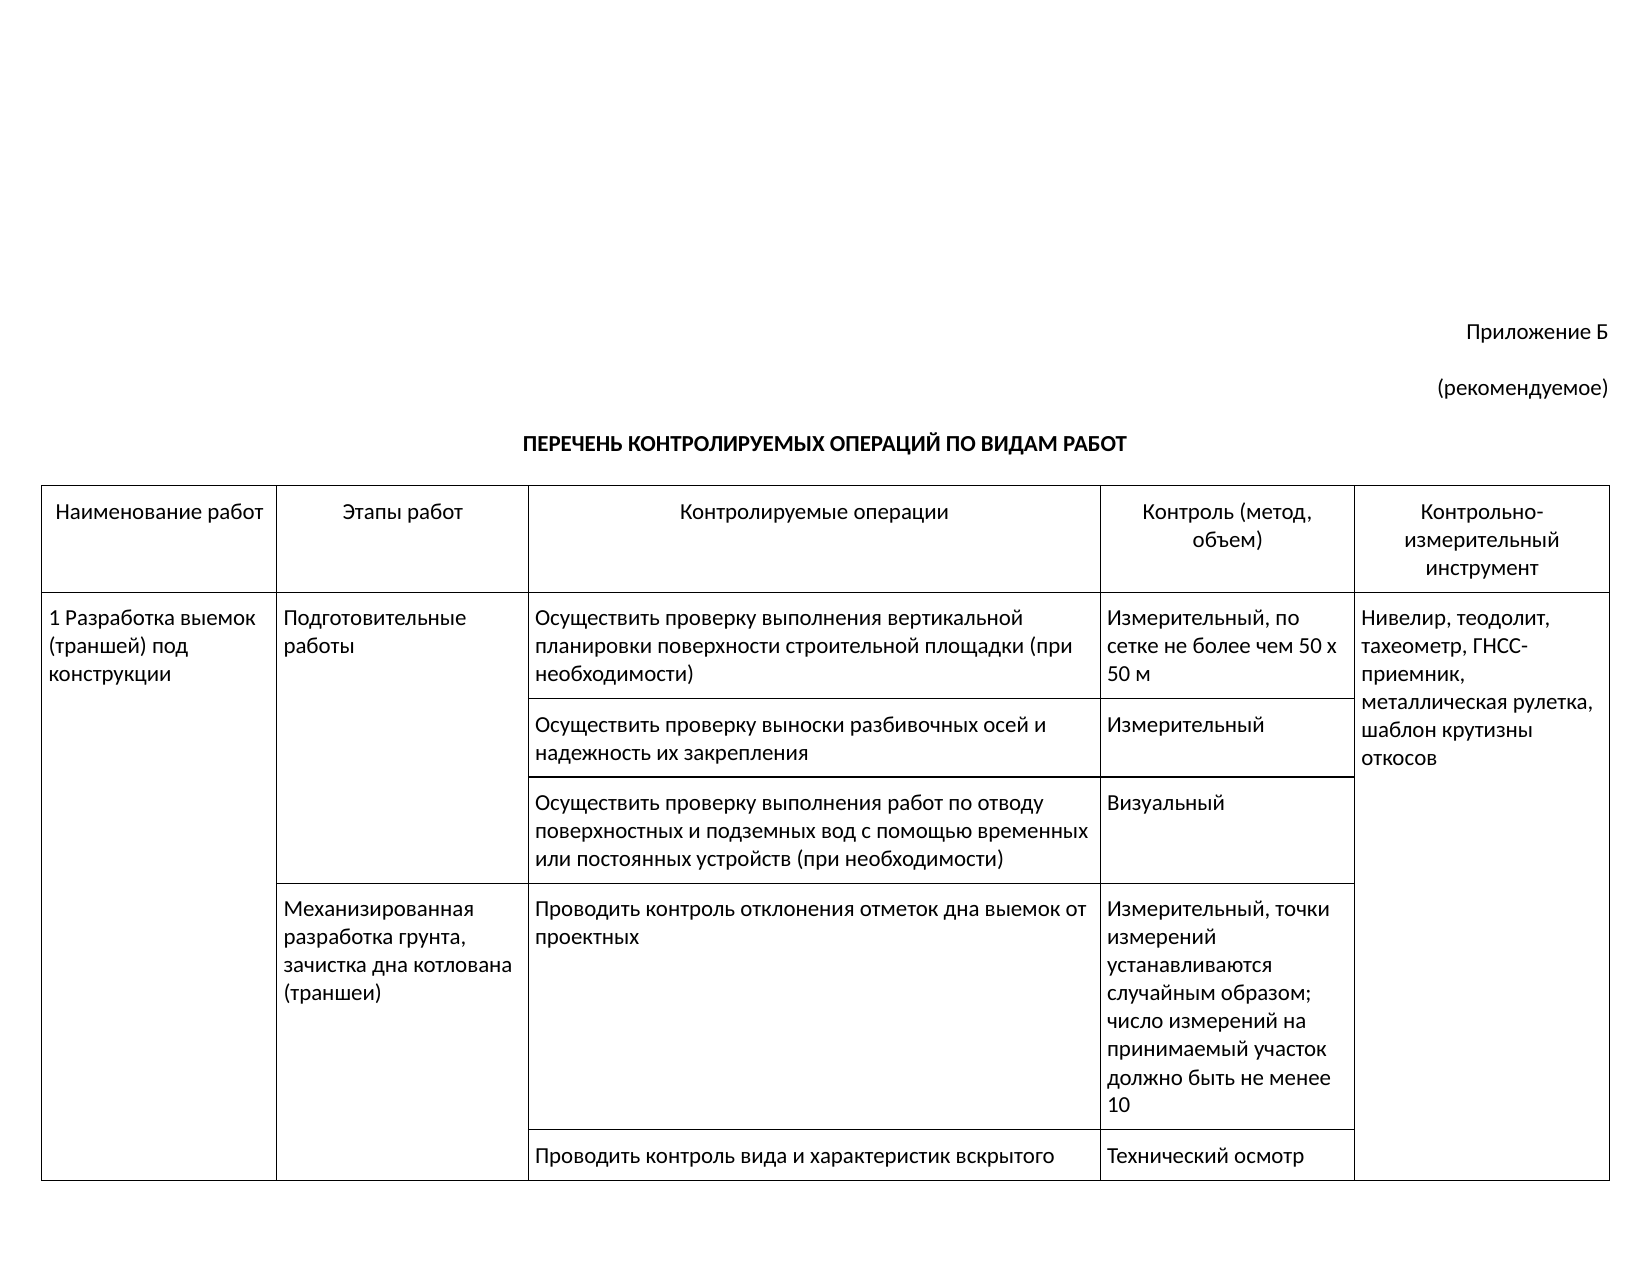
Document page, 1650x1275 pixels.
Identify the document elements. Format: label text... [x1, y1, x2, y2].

table_header Контроль (метод, объем) [1101, 486, 1354, 592]
table_cell Осуществить проверку выноски разбивочных осей и надежность их закрепления [529, 699, 1100, 776]
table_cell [529, 1130, 1100, 1179]
table_cell Измерительный, по сетке не более чем 50 x 50 м [1101, 593, 1354, 698]
title ПЕРЕЧЕНЬ КОНТРОЛИРУЕМЫХ ОПЕРАЦИЙ ПО ВИДАМ РАБОТ [41, 429, 1609, 457]
table_cell Подготовительные работы [277, 593, 528, 883]
table_header Контрольно-измерительный инструмент [1355, 486, 1609, 592]
table_cell Визуальный [1101, 778, 1354, 883]
text (рекомендуемое) [41, 373, 1609, 401]
table_header Этапы работ [277, 486, 528, 592]
text Приложение Б [41, 317, 1609, 345]
table_header Контролируемые операции [529, 486, 1100, 592]
table_cell Осуществить проверку выполнения работ по отводу поверхностных и подземных вод с помощью временных или постоянных устройств (при необходимости) [529, 778, 1100, 883]
table_cell Измерительный [1101, 699, 1354, 776]
table_header Наименование работ [42, 486, 276, 592]
table_cell Проводить контроль отклонения отметок дна выемок от проектных [529, 884, 1100, 1129]
table_cell Нивелир, теодолит, тахеометр, ГНСС-приемник, металлическая рулетка, шаблон крутизны откосов [1355, 593, 1609, 1179]
table_cell Осуществить проверку выполнения вертикальной планировки поверхности строительной площадки (при необходимости) [529, 593, 1100, 698]
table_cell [1101, 1130, 1354, 1179]
table_cell 1 Разработка выемок (траншей) под конструкции [42, 593, 276, 1179]
table_cell Механизированная разработка грунта, зачистка дна котлована (траншеи) [277, 884, 528, 1179]
table_cell Измерительный, точки измерений устанавливаются случайным образом; число измерений на принимаемый участок должно быть не менее 10 [1101, 884, 1354, 1129]
